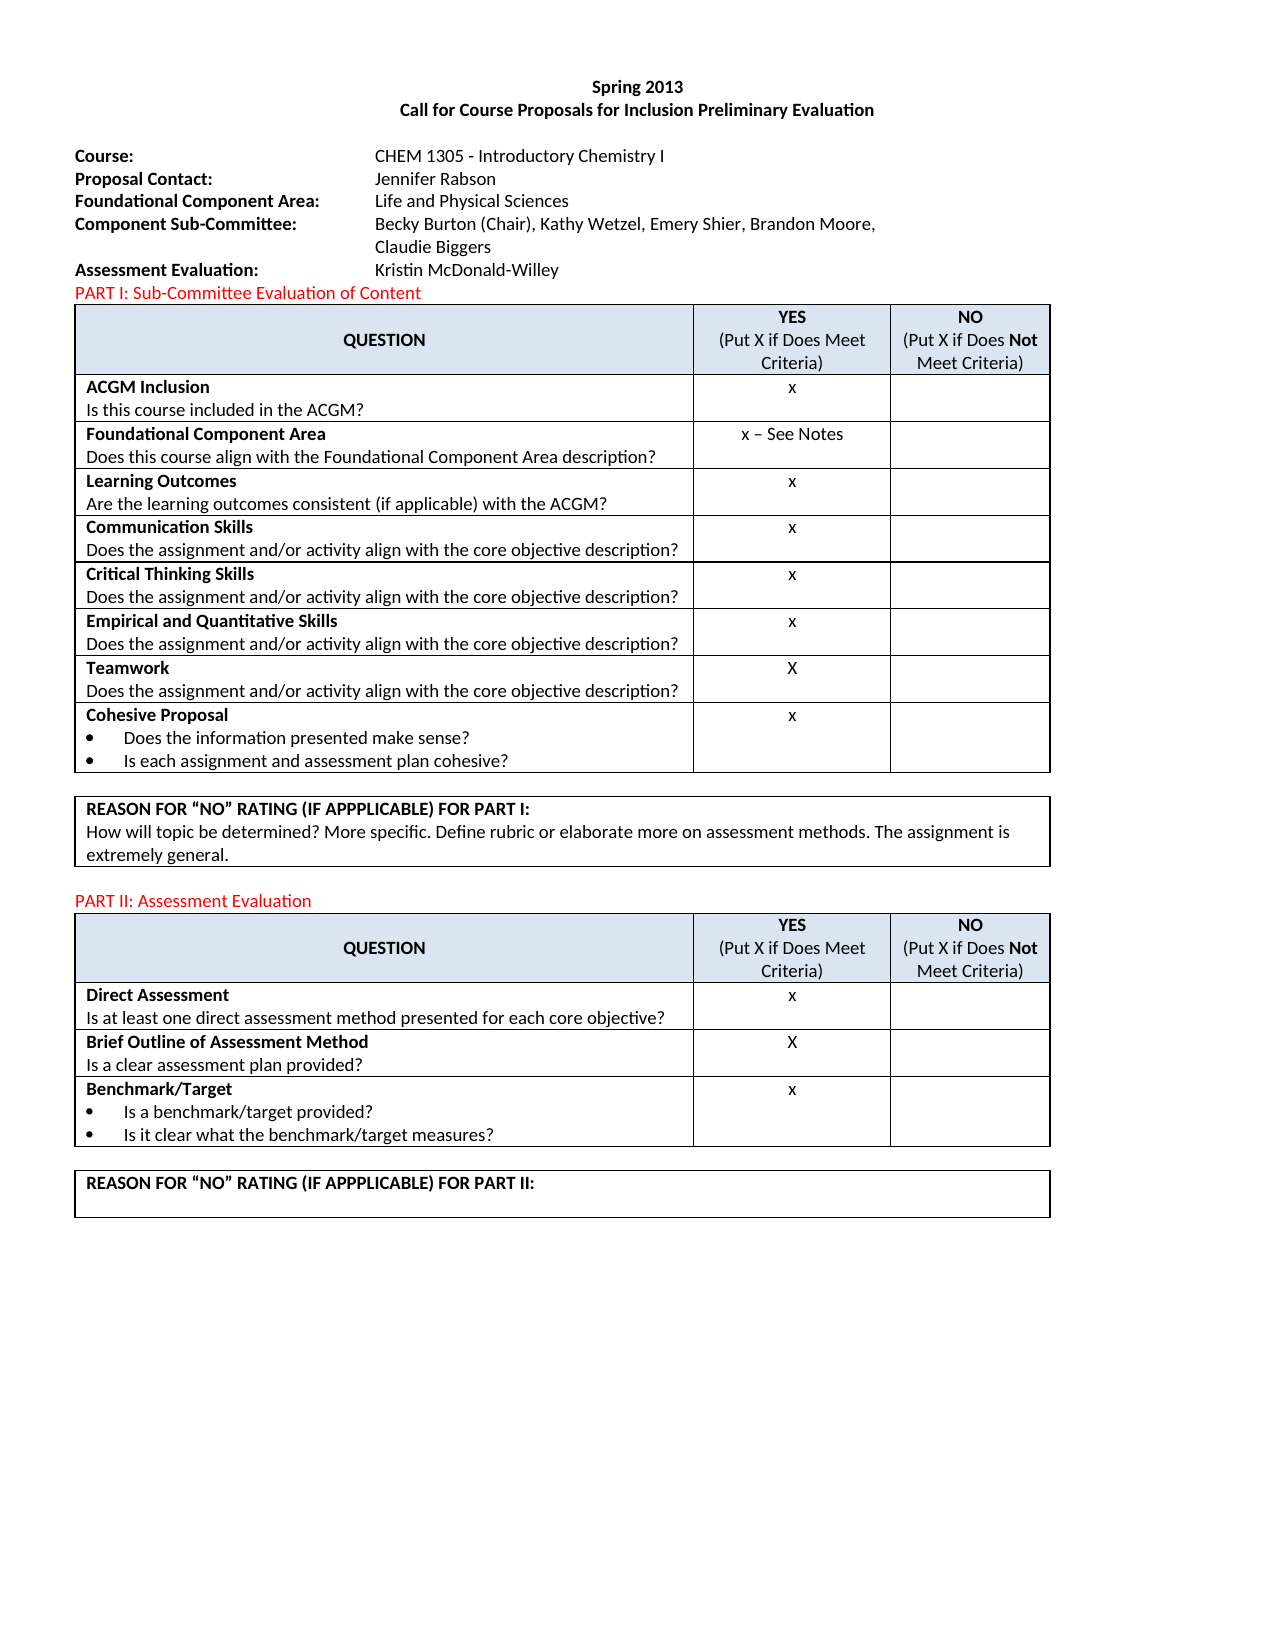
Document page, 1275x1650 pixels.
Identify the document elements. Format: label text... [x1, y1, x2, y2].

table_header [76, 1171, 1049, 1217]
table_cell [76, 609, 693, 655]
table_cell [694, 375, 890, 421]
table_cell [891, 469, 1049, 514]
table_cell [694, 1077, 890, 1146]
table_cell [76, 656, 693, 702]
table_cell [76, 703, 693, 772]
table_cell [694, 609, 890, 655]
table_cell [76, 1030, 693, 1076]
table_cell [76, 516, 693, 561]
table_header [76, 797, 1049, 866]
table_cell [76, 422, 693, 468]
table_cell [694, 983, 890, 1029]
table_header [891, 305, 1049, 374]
text Spring 2013 [75, 75, 1200, 98]
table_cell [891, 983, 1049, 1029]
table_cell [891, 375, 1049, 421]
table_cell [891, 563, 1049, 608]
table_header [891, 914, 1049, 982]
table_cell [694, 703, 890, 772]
text Foundational Component Area: Life and Physical Sciences [75, 189, 1200, 212]
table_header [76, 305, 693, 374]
text Proposal Contact: Jennifer Rabson [75, 167, 1200, 189]
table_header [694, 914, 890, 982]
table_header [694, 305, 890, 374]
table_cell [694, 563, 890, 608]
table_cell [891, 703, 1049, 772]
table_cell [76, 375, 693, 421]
text PART I: Sub-Committee Evaluation of Content [75, 281, 1200, 304]
text Call for Course Proposals for Inclusion Preliminary Evaluation [75, 98, 1200, 121]
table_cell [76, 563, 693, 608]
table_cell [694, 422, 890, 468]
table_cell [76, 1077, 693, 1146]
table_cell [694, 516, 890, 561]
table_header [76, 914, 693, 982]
text Assessment Evaluation: Kristin McDonald-Willey [75, 258, 1200, 281]
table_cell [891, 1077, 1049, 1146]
text Component Sub-Committee: Becky Burton (Chair), Kathy Wetzel, Emery Shier, Brandon Moore, Claudie Biggers [75, 212, 1200, 258]
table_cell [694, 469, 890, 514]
text Course: CHEM 1305 - Introductory Chemistry I [75, 144, 1200, 167]
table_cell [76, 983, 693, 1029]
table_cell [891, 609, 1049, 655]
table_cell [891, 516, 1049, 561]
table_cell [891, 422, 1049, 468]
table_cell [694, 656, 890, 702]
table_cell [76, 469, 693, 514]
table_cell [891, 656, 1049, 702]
text PART II: Assessment Evaluation [75, 889, 1200, 912]
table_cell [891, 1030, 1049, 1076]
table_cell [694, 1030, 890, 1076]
